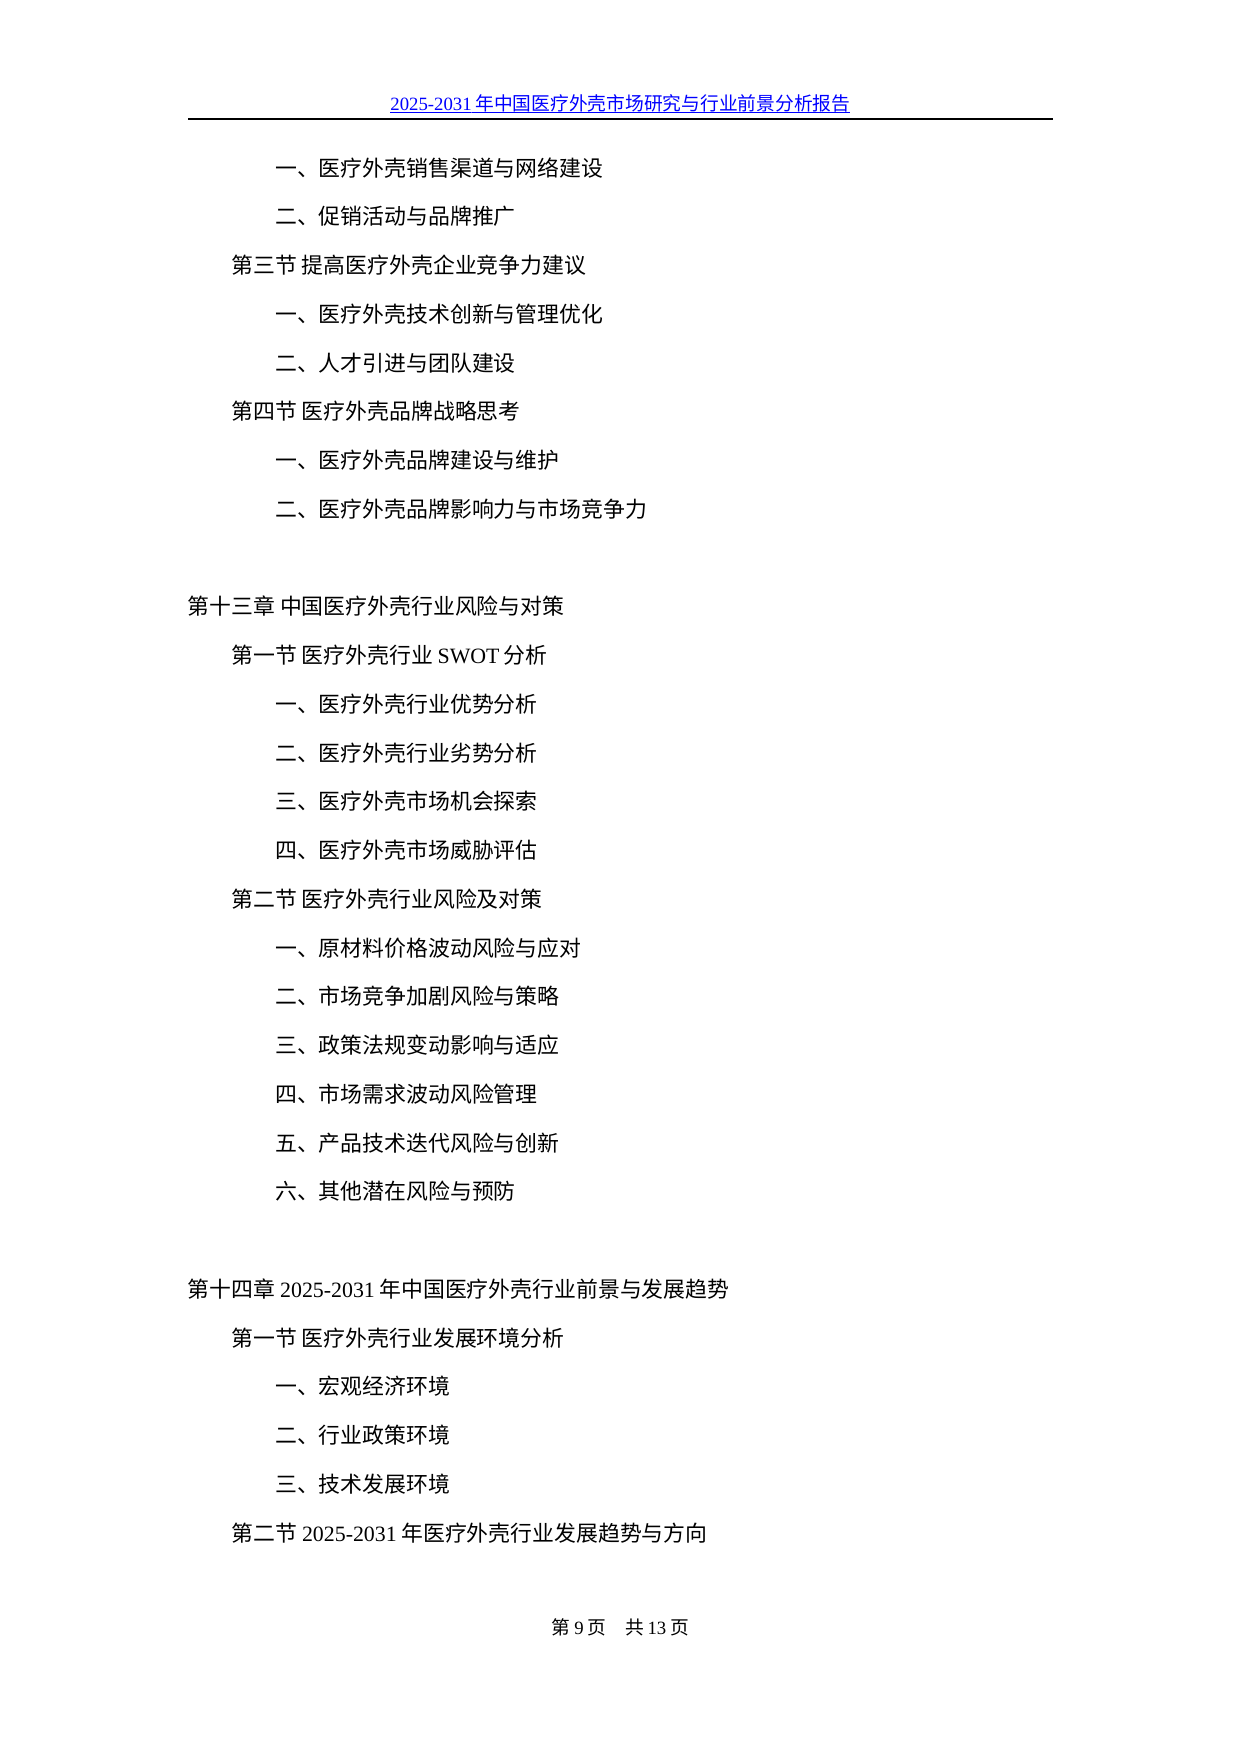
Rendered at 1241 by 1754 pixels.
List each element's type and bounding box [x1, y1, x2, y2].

text [187, 150, 1053, 1548]
